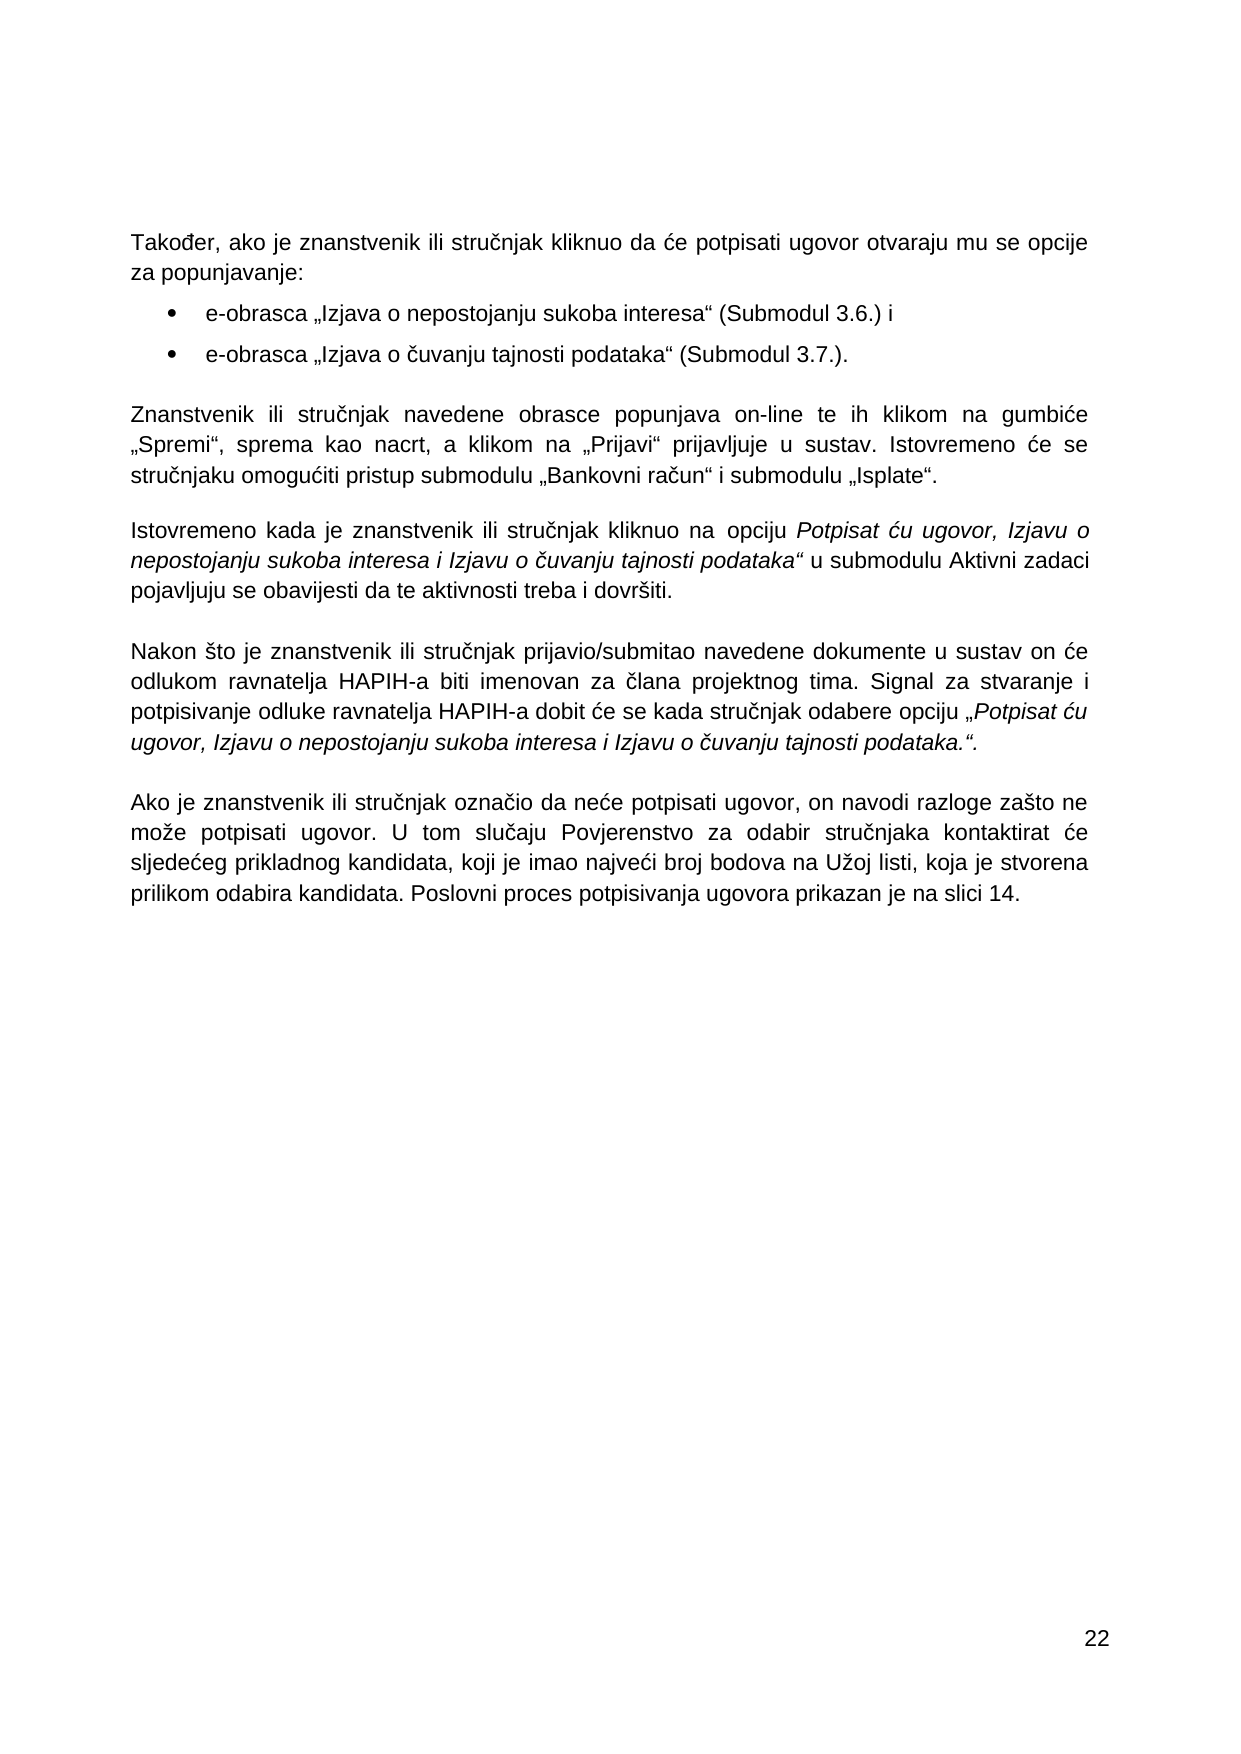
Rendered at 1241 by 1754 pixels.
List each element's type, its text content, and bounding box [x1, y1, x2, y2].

text Također, ako je znanstvenik ili stručnjak kliknuo da će potpisati ugovor otvaraju mu se opcije za popunjavanje: [130, 229, 1089, 286]
list e-obrasca „Izjava o čuvanju tajnosti podataka“ (Submodul 3.7.). [168, 341, 1089, 367]
text Nakon što je znanstvenik ili stručnjak prijavio/submitao navedene dokumente u sustav on će odlukom ravnatelja HAPIH-a biti imenovan za člana projektnog tima. Signal za stvaranje i potpisivanje odluke ravnatelja HAPIH-a dobit će se kada stručnjak odabere opciju „Potpisat ću ugovor, Izjavu o nepostojanju sukoba interesa i Izjavu o čuvanju tajnosti podataka.“. [130, 638, 1089, 755]
text Ako je znanstvenik ili stručnjak označio da neće potpisati ugovor, on navodi razloge zašto ne može potpisati ugovor. U tom slučaju Povjerenstvo za odabir stručnjaka kontaktirat će sljedećeg prikladnog kandidata, koji je imao najveći broj bodova na Užoj listi, koja je stvorena prilikom odabira kandidata. Poslovni proces potpisivanja ugovora prikazan je na slici 14. [130, 789, 1089, 906]
text Istovremeno kada je znanstvenik ili stručnjak kliknuo na opciju Potpisat ću ugovor, Izjavu o nepostojanju sukoba interesa i Izjavu o čuvanju tajnosti podataka“ u submodulu Aktivni zadaci pojavljuju se obavijesti da te aktivnosti treba i dovršiti. [130, 517, 1090, 604]
text Znanstvenik ili stručnjak navedene obrasce popunjava on-line te ih klikom na gumbiće „Spremi“, sprema kao nacrt, a klikom na „Prijavi“ prijavljuje u sustav. Istovremeno će se stručnjaku omogućiti pristup submodulu „Bankovni račun“ i submodulu „Isplate“. [130, 401, 1089, 488]
list e-obrasca „Izjava o nepostojanju sukoba interesa“ (Submodul 3.6.) i [168, 300, 1089, 326]
